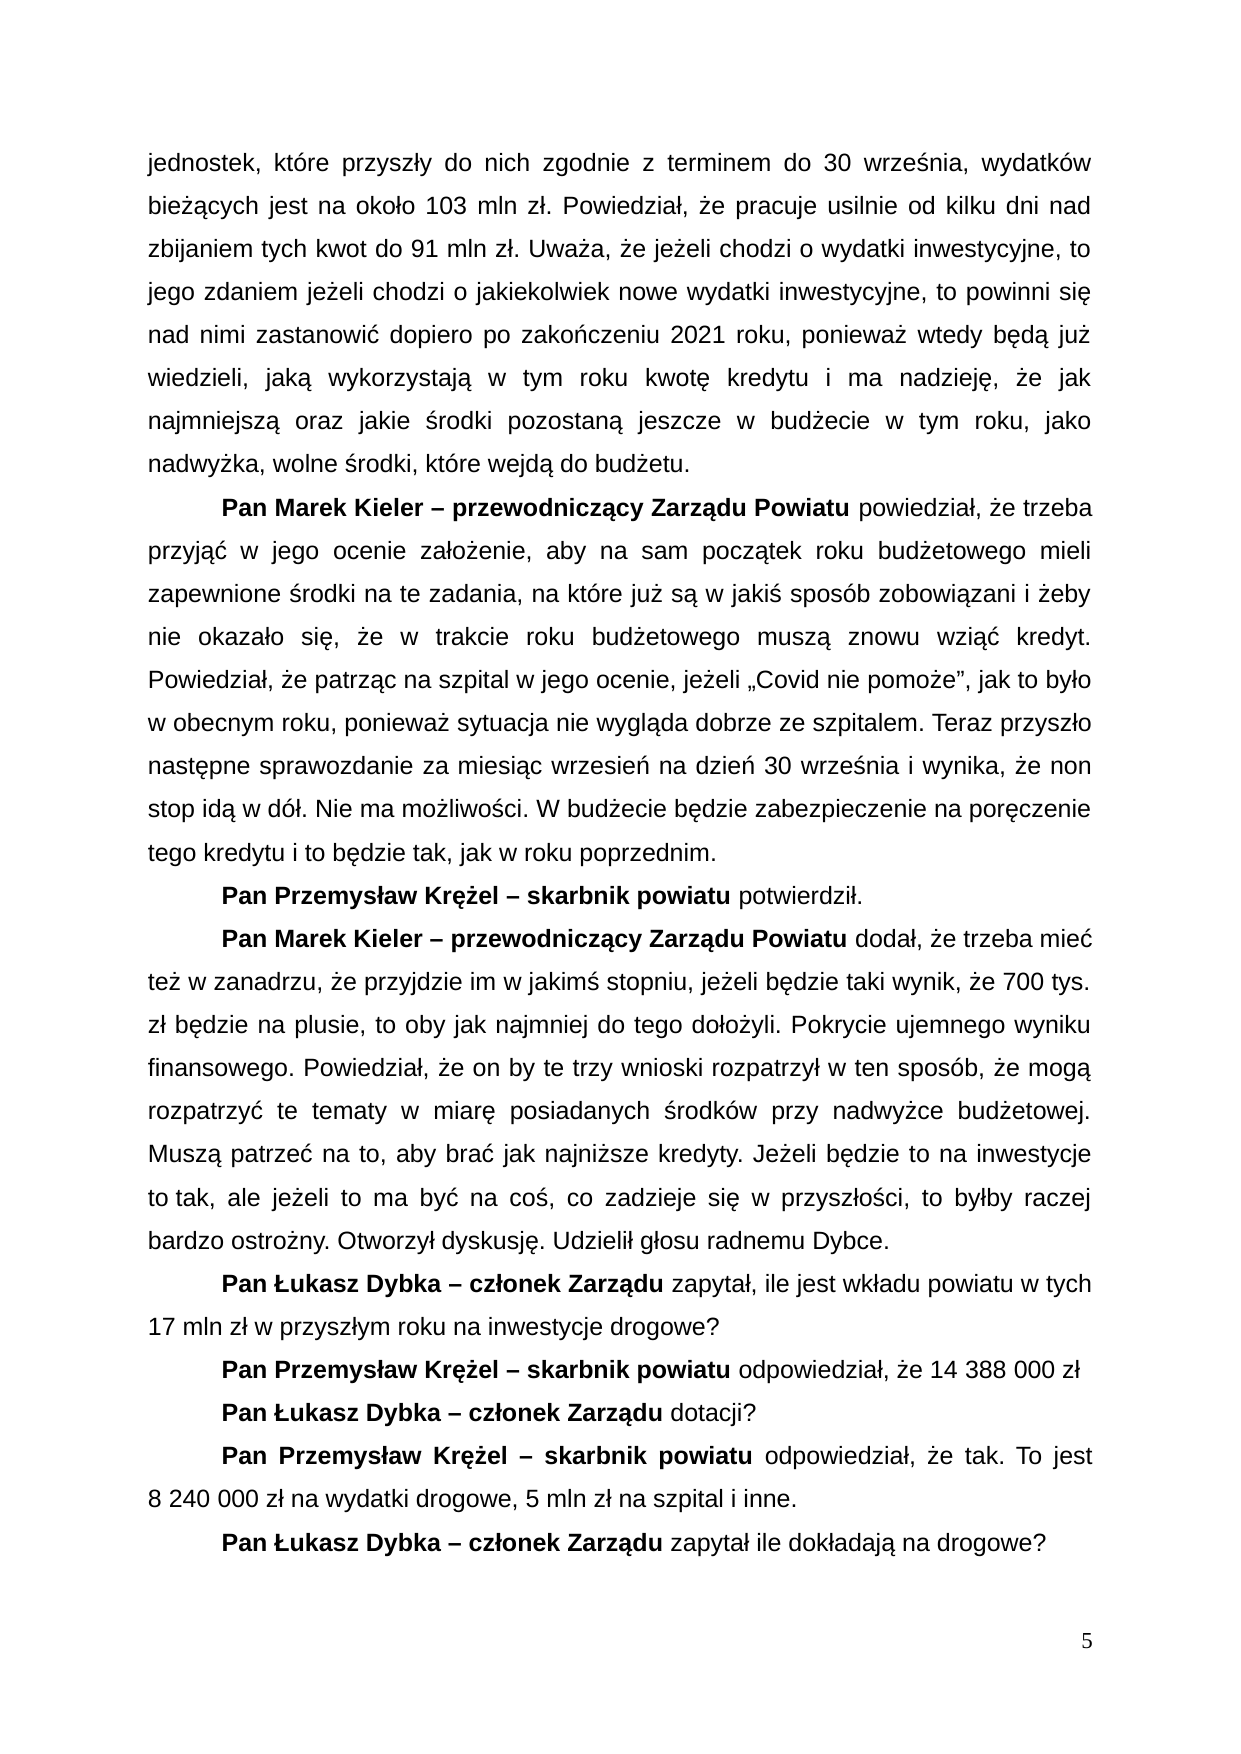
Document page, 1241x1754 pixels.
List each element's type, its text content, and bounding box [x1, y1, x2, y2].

text Pan Łukasz Dybka – członek Zarządu zapytał ile dokładają na drogowe? [148, 1528, 1093, 1556]
text Pan Przemysław Krężel – skarbnik powiatu odpowiedział, że 14 388 000 zł [148, 1355, 1093, 1384]
text Pan Przemysław Krężel – skarbnik powiatu potwierdził. [148, 881, 1093, 909]
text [148, 148, 1093, 478]
text Pan Przemysław Krężel – skarbnik powiatu odpowiedział, że tak. To jest 8 240 000 zł na wydatki drogowe, 5 mln zł na szpital i inne. [148, 1441, 1093, 1513]
text Pan Łukasz Dybka – członek Zarządu dotacji? [148, 1398, 1093, 1427]
text Pan Marek Kieler – przewodniczący Zarządu Powiatu dodał, że trzeba mieć też w zanadrzu, że przyjdzie im w jakimś stopniu, jeżeli będzie taki wynik, że 700 tys. zł będzie na plusie, to oby jak najmniej do tego dołożyli. Pokrycie ujemnego wyniku finansowego. Powiedział, że on by te trzy wnioski rozpatrzył w ten sposób, że mogą rozpatrzyć te tematy w miarę posiadanych środków przy nadwyżce budżetowej. Muszą patrzeć na to, aby brać jak najniższe kredyty. Jeżeli będzie to na inwestycje to tak, ale jeżeli to ma być na coś, co zadzieje się w przyszłości, to byłby raczej bardzo ostrożny. Otworzył dyskusję. Udzielił głosu radnemu Dybce. [148, 924, 1093, 1254]
text Pan Marek Kieler – przewodniczący Zarządu Powiatu powiedział, że trzeba przyjąć w jego ocenie założenie, aby na sam początek roku budżetowego mieli zapewnione środki na te zadania, na które już są w jakiś sposób zobowiązani i żeby nie okazało się, że w trakcie roku budżetowego muszą znowu wziąć kredyt. Powiedział, że patrząc na szpital w jego ocenie, jeżeli „Covid nie pomoże”, jak to było w obecnym roku, ponieważ sytuacja nie wygląda dobrze ze szpitalem. Teraz przyszło następne sprawozdanie za miesiąc wrzesień na dzień 30 września i wynika, że non stop idą w dół. Nie ma możliwości. W budżecie będzie zabezpieczenie na poręczenie tego kredytu i to będzie tak, jak w roku poprzednim. [148, 493, 1093, 866]
text Pan Łukasz Dybka – członek Zarządu zapytał, ile jest wkładu powiatu w tych 17 mln zł w przyszłym roku na inwestycje drogowe? [148, 1269, 1093, 1341]
